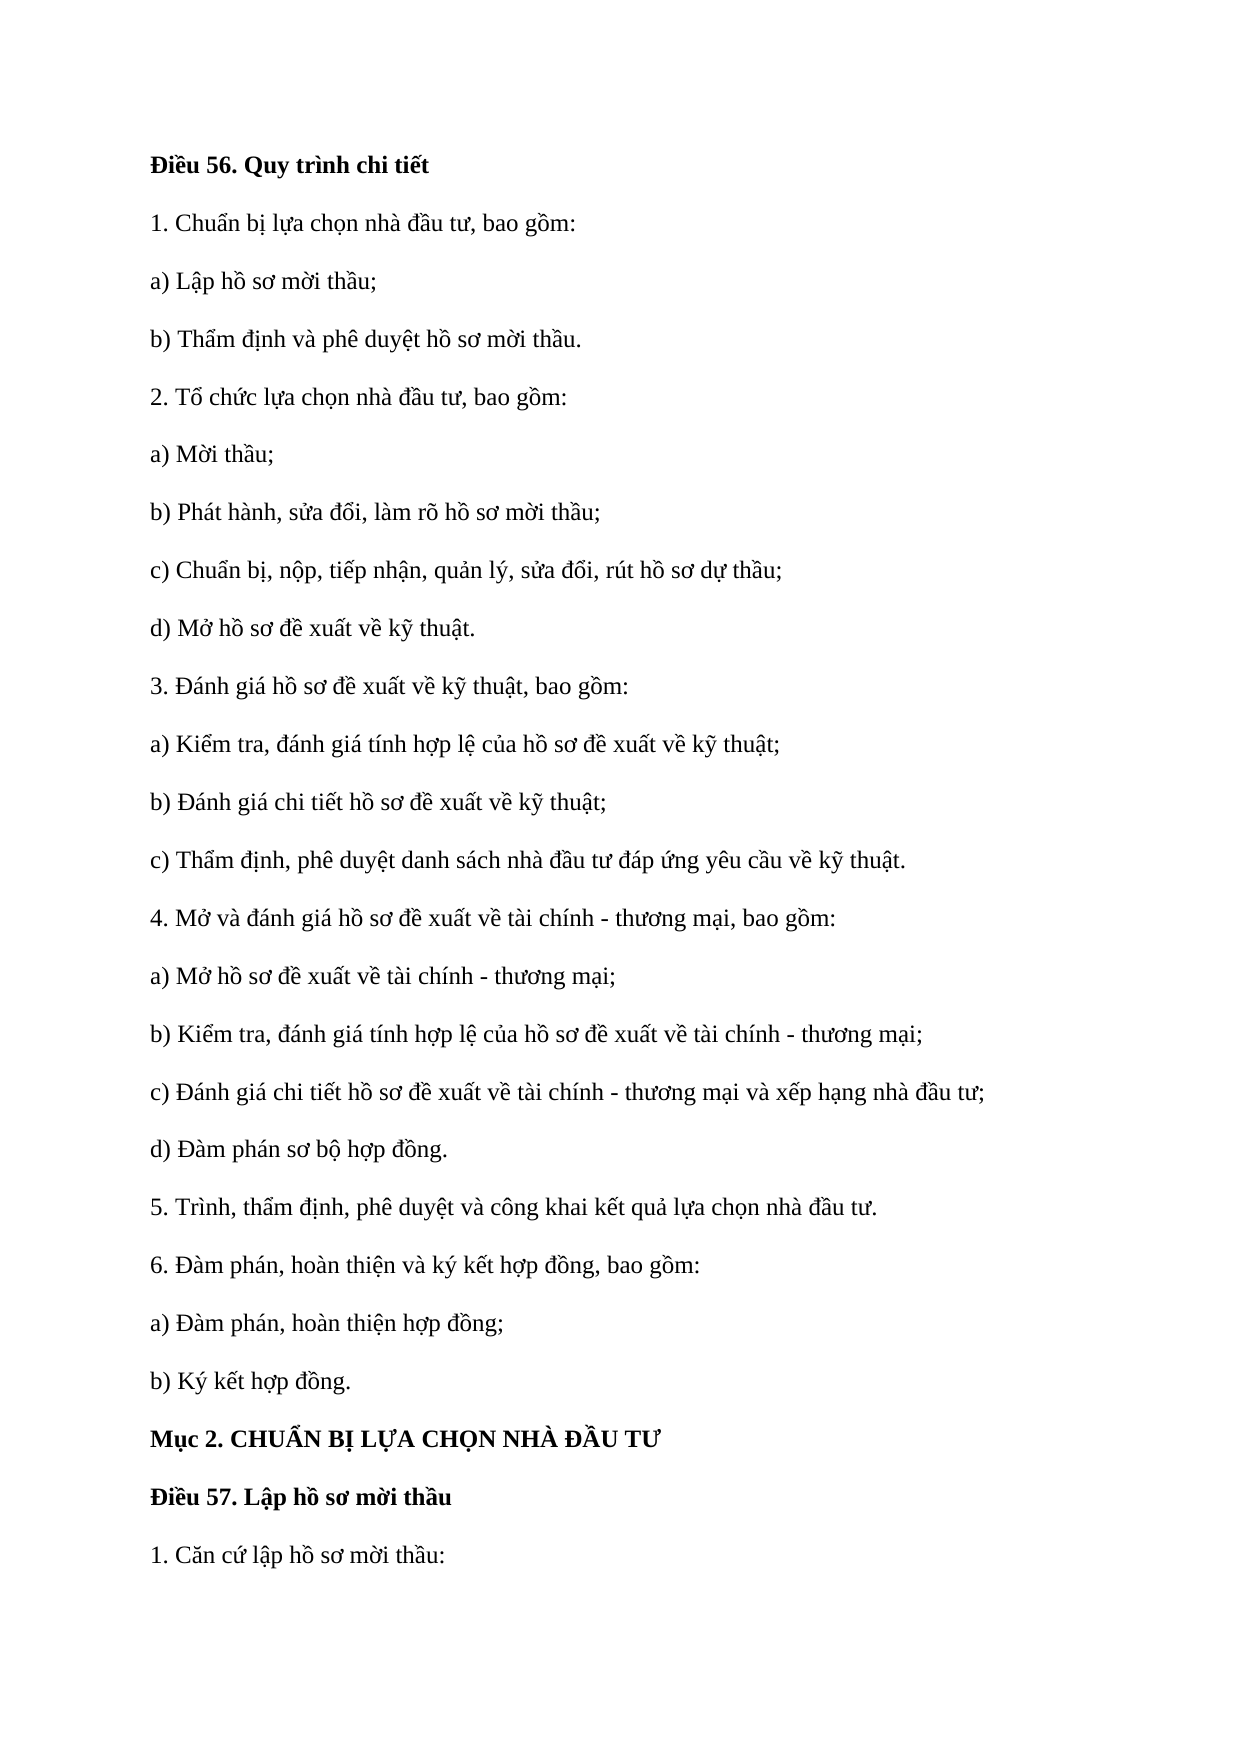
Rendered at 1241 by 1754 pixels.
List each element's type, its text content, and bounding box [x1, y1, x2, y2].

text d) Đàm phán sơ bộ hợp đồng. [150, 1134, 1090, 1163]
text c) Chuẩn bị, nộp, tiếp nhận, quản lý, sửa đổi, rút hồ sơ dự thầu; [150, 555, 1090, 584]
text a) Kiểm tra, đánh giá tính hợp lệ của hồ sơ đề xuất về kỹ thuật; [150, 729, 1090, 758]
text Mục 2. CHUẨN BỊ LỰA CHỌN NHÀ ĐẦU TƯ [150, 1424, 1090, 1453]
text 3. Đánh giá hồ sơ đề xuất về kỹ thuật, bao gồm: [150, 671, 1090, 700]
text a) Mở hồ sơ đề xuất về tài chính - thương mại; [150, 961, 1090, 989]
text 5. Trình, thẩm định, phê duyệt và công khai kết quả lựa chọn nhà đầu tư. [150, 1192, 1090, 1221]
text c) Đánh giá chi tiết hồ sơ đề xuất về tài chính - thương mại và xếp hạng nhà đầu tư; [150, 1077, 1090, 1105]
text Điều 57. Lập hồ sơ mời thầu [150, 1482, 1090, 1511]
text d) Mở hồ sơ đề xuất về kỹ thuật. [150, 613, 1090, 642]
text 1. Chuẩn bị lựa chọn nhà đầu tư, bao gồm: [150, 208, 1090, 237]
text a) Đàm phán, hoàn thiện hợp đồng; [150, 1308, 1090, 1337]
text 1. Căn cứ lập hồ sơ mời thầu: [150, 1540, 1090, 1569]
text b) Thẩm định và phê duyệt hồ sơ mời thầu. [150, 324, 1090, 352]
text a) Mời thầu; [150, 439, 1090, 468]
text 4. Mở và đánh giá hồ sơ đề xuất về tài chính - thương mại, bao gồm: [150, 903, 1090, 932]
text b) Ký kết hợp đồng. [150, 1366, 1090, 1395]
text 2. Tổ chức lựa chọn nhà đầu tư, bao gồm: [150, 382, 1090, 410]
text b) Đánh giá chi tiết hồ sơ đề xuất về kỹ thuật; [150, 787, 1090, 816]
text a) Lập hồ sơ mời thầu; [150, 266, 1090, 294]
text b) Phát hành, sửa đổi, làm rõ hồ sơ mời thầu; [150, 497, 1090, 526]
text 6. Đàm phán, hoàn thiện và ký kết hợp đồng, bao gồm: [150, 1250, 1090, 1279]
text b) Kiểm tra, đánh giá tính hợp lệ của hồ sơ đề xuất về tài chính - thương mại; [150, 1019, 1090, 1047]
text c) Thẩm định, phê duyệt danh sách nhà đầu tư đáp ứng yêu cầu về kỹ thuật. [150, 845, 1090, 874]
text Điều 56. Quy trình chi tiết [150, 150, 1090, 179]
